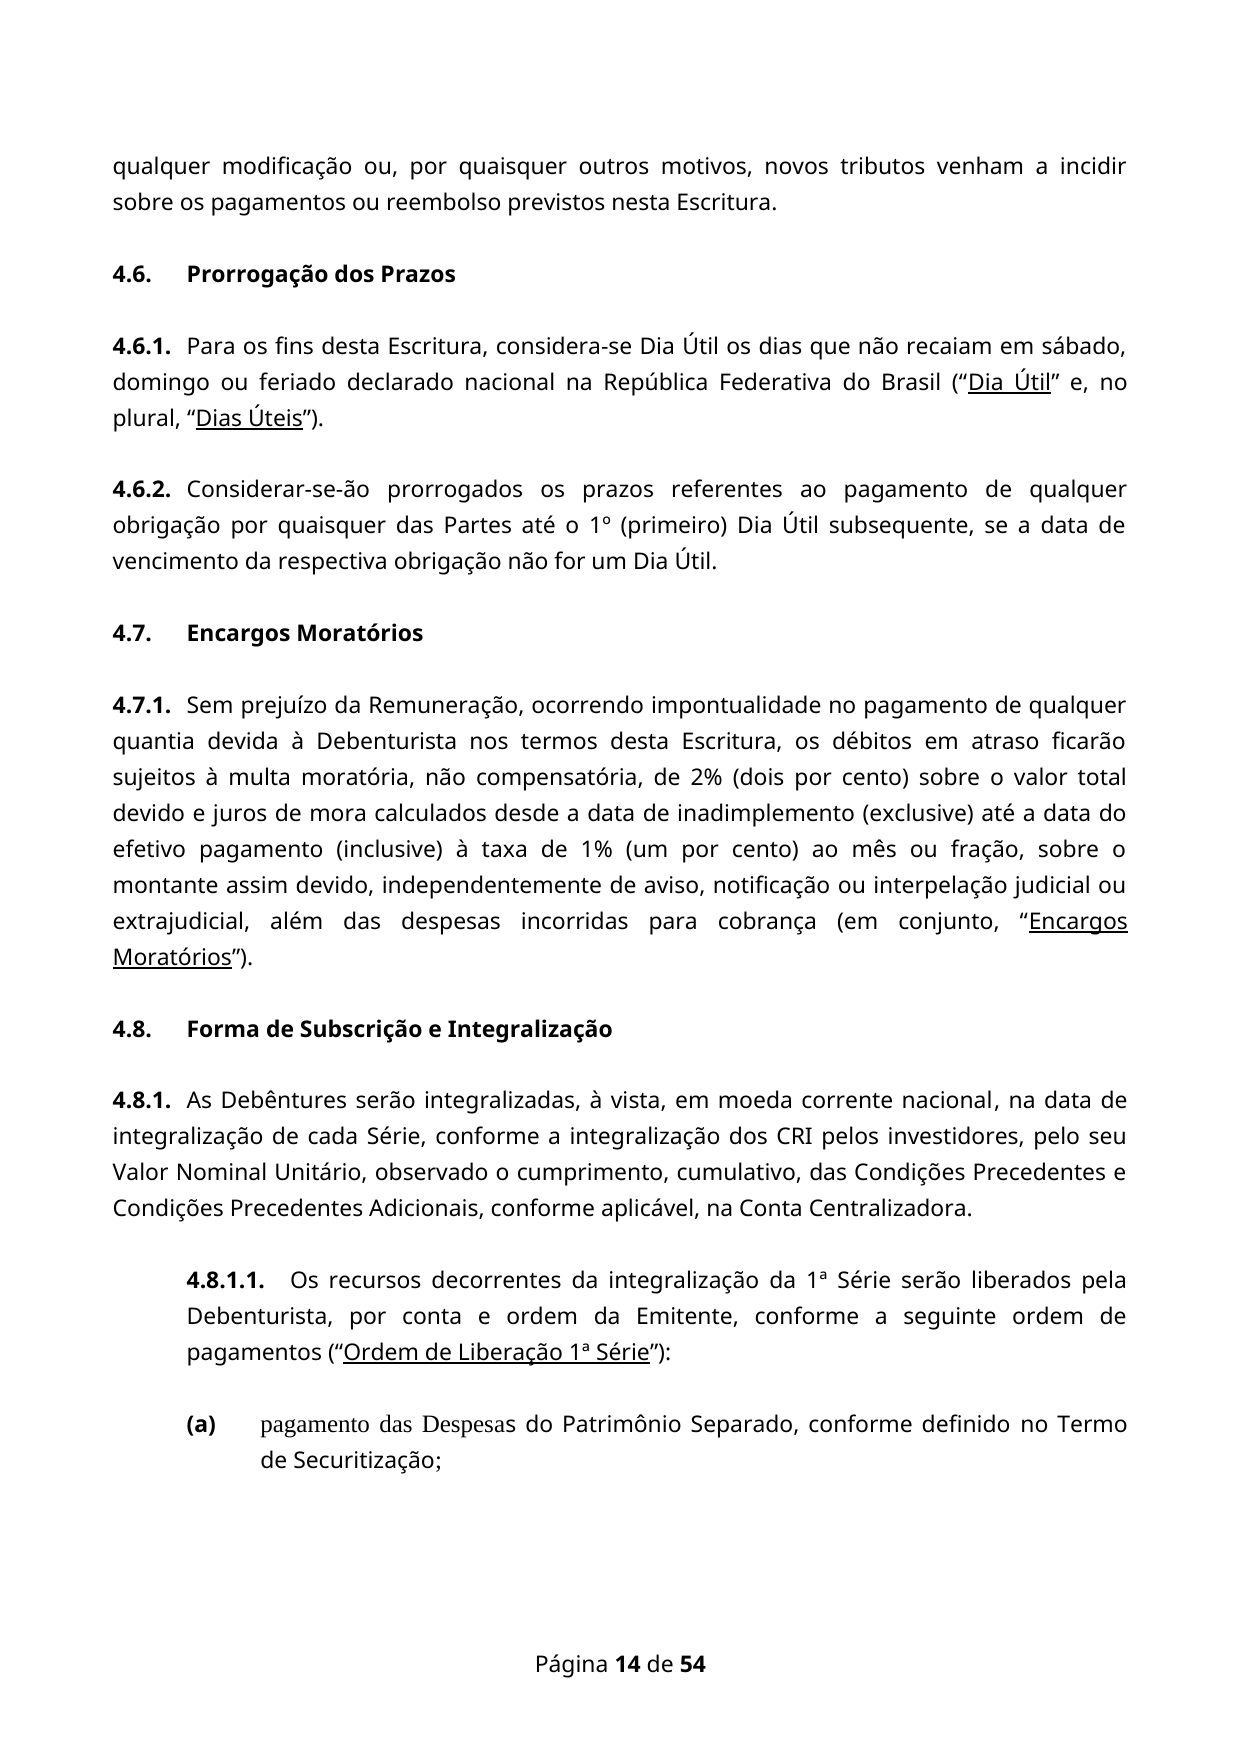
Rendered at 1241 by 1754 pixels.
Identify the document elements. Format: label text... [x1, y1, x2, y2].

text 4.6. Prorrogação dos Prazos [112, 258, 1128, 289]
text 4.8. Forma de Subscrição e Integralização [112, 1012, 1128, 1044]
text 4.8.1.1. Os recursos decorrentes da integralização da 1ª Série serão liberados pela Debenturista, por conta e ordem da Emitente, conforme a seguinte ordem de pagamentos (“Ordem de Liberação 1ª Série”): [186, 1264, 1128, 1367]
text 4.8.1. As Debêntures serão integralizadas, à vista, em moeda corrente nacional, na data de integralização de cada Série, conforme a integralização dos CRI pelos investidores, pelo seu Valor Nominal Unitário, observado o cumprimento, cumulativo, das Condições Precedentes e Condições Precedentes Adicionais, conforme aplicável, na Conta Centralizadora. [112, 1084, 1128, 1223]
text 4.7.1. Sem prejuízo da Remuneração, ocorrendo impontualidade no pagamento de qualquer quantia devida à Debenturista nos termos desta Escritura, os débitos em atraso ficarão sujeitos à multa moratória, não compensatória, de 2% (dois por cento) sobre o valor total devido e juros de mora calculados desde a data de inadimplemento (exclusive) até a data do efetivo pagamento (inclusive) à taxa de 1% (um por cento) ao mês ou fração, sobre o montante assim devido, independentemente de aviso, notificação ou interpelação judicial ou extrajudicial, além das despesas incorridas para cobrança (em conjunto, “Encargos Moratórios”). [112, 689, 1128, 972]
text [112, 150, 1128, 217]
text 4.7. Encargos Moratórios [112, 617, 1128, 648]
text 4.6.1. Para os fins desta Escritura, considera-se Dia Útil os dias que não recaiam em sábado, domingo ou feriado declarado nacional na República Federativa do Brasil (“Dia Útil” e, no plural, “Dias Úteis”). [112, 330, 1128, 433]
list pagamento das Despesas do Patrimônio Separado, conforme definido no Termo de Securitização; [186, 1408, 1128, 1475]
text 4.6.2. Considerar-se-ão prorrogados os prazos referentes ao pagamento de qualquer obrigação por quaisquer das Partes até o 1º (primeiro) Dia Útil subsequente, se a data de vencimento da respectiva obrigação não for um Dia Útil. [112, 473, 1128, 577]
